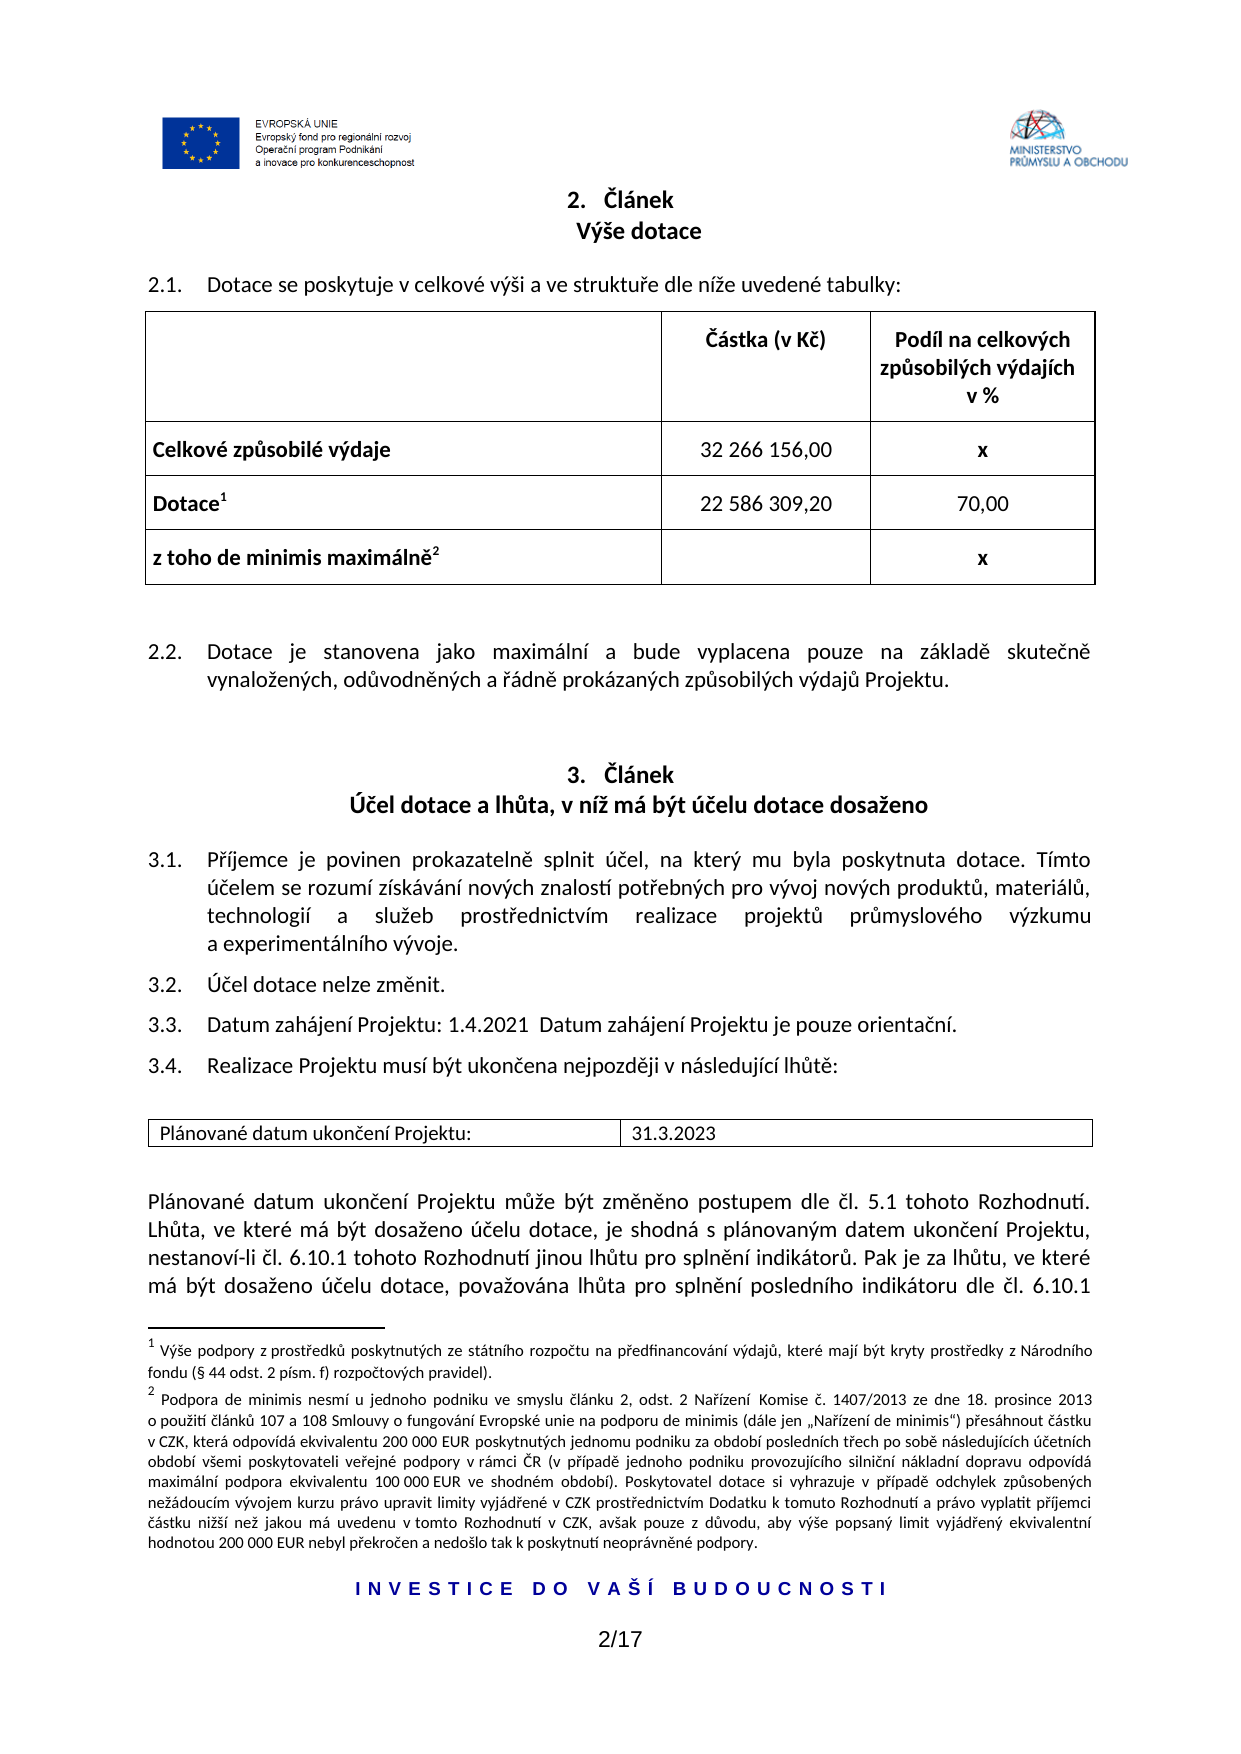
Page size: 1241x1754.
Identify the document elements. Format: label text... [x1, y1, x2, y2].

table_cell x [871, 530, 1094, 583]
table_cell z toho de minimis maximálně [146, 530, 661, 583]
list Článek Účel dotace a lhůta, v níž má být účelu dotace dosaženo [148, 759, 1093, 820]
table_header 31.3.2023 [621, 1120, 1092, 1146]
table_cell 22 586 309,20 [662, 476, 870, 529]
table_header [146, 312, 661, 421]
picture [147, 101, 449, 185]
table_header Plánované datum ukončení Projektu: [149, 1120, 620, 1146]
table_cell Dotace [146, 476, 661, 529]
list Realizace Projektu musí být ukončena nejpozději v následující lhůtě: [148, 1051, 1093, 1107]
picture [1003, 103, 1135, 174]
table_header Podíl na celkových způsobilých výdajích v % [871, 312, 1094, 421]
list Článek Výše dotace [148, 184, 1093, 246]
list Účel dotace nelze změnit. [148, 970, 1093, 998]
table_cell 32 266 156,00 [662, 422, 870, 475]
table_cell [662, 530, 870, 583]
table_header Částka (v Kč) [662, 312, 870, 421]
table_cell x [871, 422, 1094, 475]
list Dotace se poskytuje v celkové výši a ve struktuře dle níže uvedené tabulky: [148, 271, 1093, 299]
list Datum zahájení Projektu: 1.4.2021 Datum zahájení Projektu je pouze orientační. [148, 1010, 1093, 1038]
list Příjemce je povinen prokazatelně splnit účel, na který mu byla poskytnuta dotace. Tímto účelem se rozumí získávání nových znalostí potřebných pro vývoj nových produktů, materiálů, technologií a služeb prostřednictvím realizace projektů průmyslového výzkumu a experimentálního vývoje. [148, 845, 1093, 957]
table_cell 70,00 [871, 476, 1094, 529]
table_cell Celkové způsobilé výdaje [146, 422, 661, 475]
list Dotace je stanovena jako maximální a bude vyplacena pouze na základě skutečně vynaložených, odůvodněných a řádně prokázaných způsobilých výdajů Projektu. [148, 637, 1093, 693]
